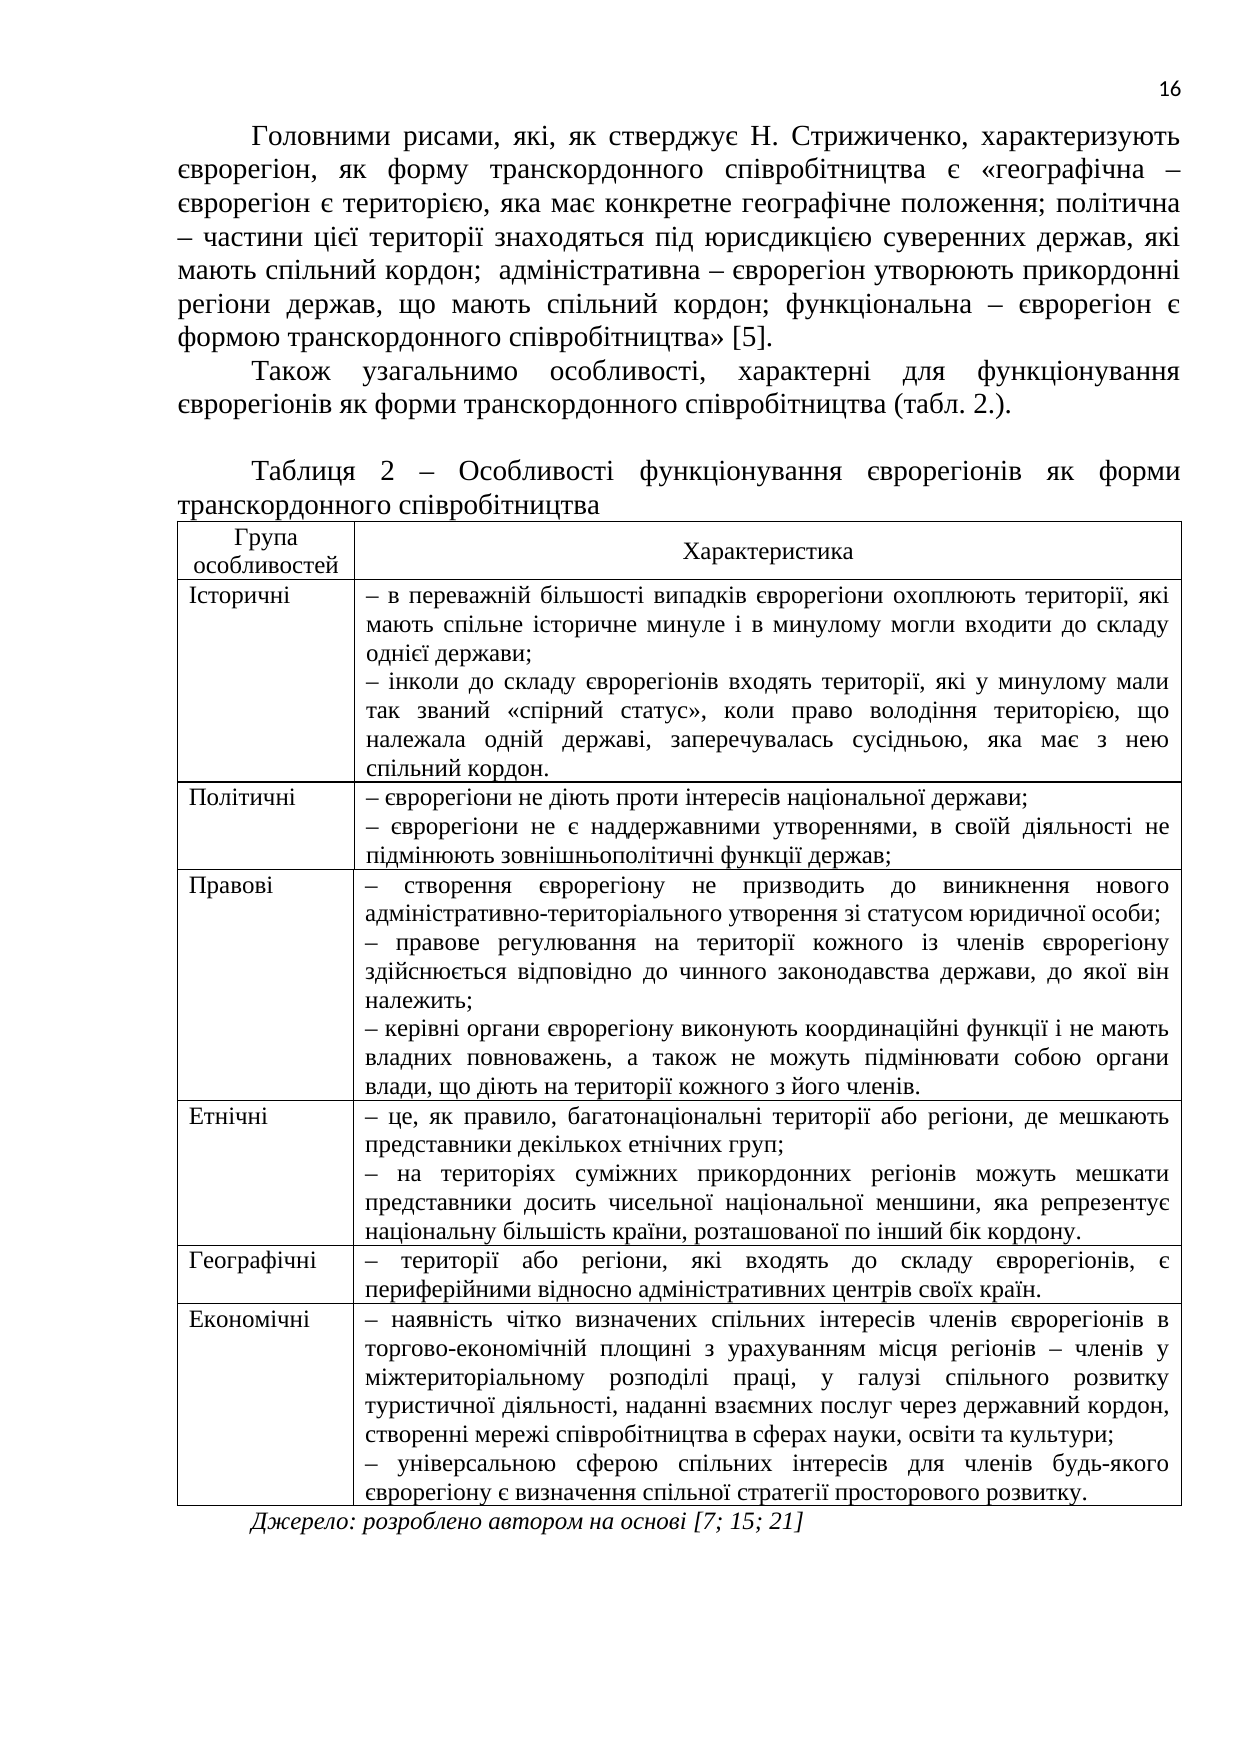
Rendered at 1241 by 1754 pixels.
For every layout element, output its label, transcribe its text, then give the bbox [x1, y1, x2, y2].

table_cell – наявність чітко визначених спільних інтересів членів єврорегіонів в торгово-економічній площині з урахуванням місця регіонів – членів у міжтериторіальному розподілі праці, у галузі спільного розвитку туристичної діяльності, наданні взаємних послуг через державний кордон, створенні мережі співробітництва в сферах науки, освіти та культури; – універсальною сферою спільних інтересів для членів будь-якого єврорегіону є визначення спільної стратегії просторового розвитку. [354, 1304, 1181, 1505]
text Також узагальнимо особливості, характерні для функціонування єврорегіонів як форми транскордонного співробітництва (табл. 2.). [177, 353, 1181, 420]
text Головними рисами, які, як стверджує Н. Стрижиченко, характеризують єврорегіон, як форму транскордонного співробітництва є «географічна – єврорегіон є територією, яка має конкретне географічне положення; політична – частини цієї території знаходяться під юрисдикцією суверенних держав, які мають спільний кордон; адміністративна – єврорегіон утворюють прикордонні регіони держав, що мають спільний кордон; функціональна – єврорегіон є формою транскордонного співробітництва» [5]. [177, 118, 1181, 353]
table_cell – в переважній більшості випадків єврорегіони охоплюють території, які мають спільне історичне минуле і в минулому могли входити до складу однієї держави; – інколи до складу єврорегіонів входять території, які у минулому мали так званий «спірний статус», коли право володіння територією, що належала одній державі, заперечувалась сусідньою, яка має з нею спільний кордон. [355, 580, 1181, 781]
table_cell Історичні [178, 580, 354, 781]
table_header Характеристика [355, 522, 1181, 579]
table_cell – це, як правило, багатонаціональні території або регіони, де мешкають представники декількох етнічних груп; – на територіях суміжних прикордонних регіонів можуть мешкати представники досить чисельної національної меншини, яка репрезентує національну більшість країни, розташованої по інший бік кордону. [354, 1101, 1181, 1244]
table_cell Правові [178, 870, 353, 1100]
table_cell Політичні [178, 783, 354, 869]
text Джерело: розроблено автором на основі [7; 15; 21] [177, 1506, 1181, 1535]
table_cell – території або регіони, які входять до складу єврорегіонів, є периферійними відносно адміністративних центрів своїх країн. [354, 1246, 1181, 1303]
table_cell – створення єврорегіону не призводить до виникнення нового адміністративно-територіального утворення зі статусом юридичної особи; – правове регулювання на території кожного із членів єврорегіону здійснюється відповідно до чинного законодавства держави, до якої він належить; – керівні органи єврорегіону виконують координаційні функції і не мають владних повноважень, а також не можуть підмінювати собою органи влади, що діють на території кожного з його членів. [354, 870, 1181, 1100]
table_cell – єврорегіони не діють проти інтересів національної держави; – єврорегіони не є наддержавними утвореннями, в своїй діяльності не підмінюють зовнішньополітичні функції держав; [355, 783, 1181, 869]
table_cell Економічні [178, 1304, 353, 1505]
table_cell Географічні [178, 1246, 353, 1303]
table_cell Етнічні [178, 1101, 353, 1244]
text Таблиця 2 – Особливості функціонування єврорегіонів як форми транскордонного співробітництва [177, 453, 1181, 521]
table_header Група особливостей [178, 522, 354, 579]
